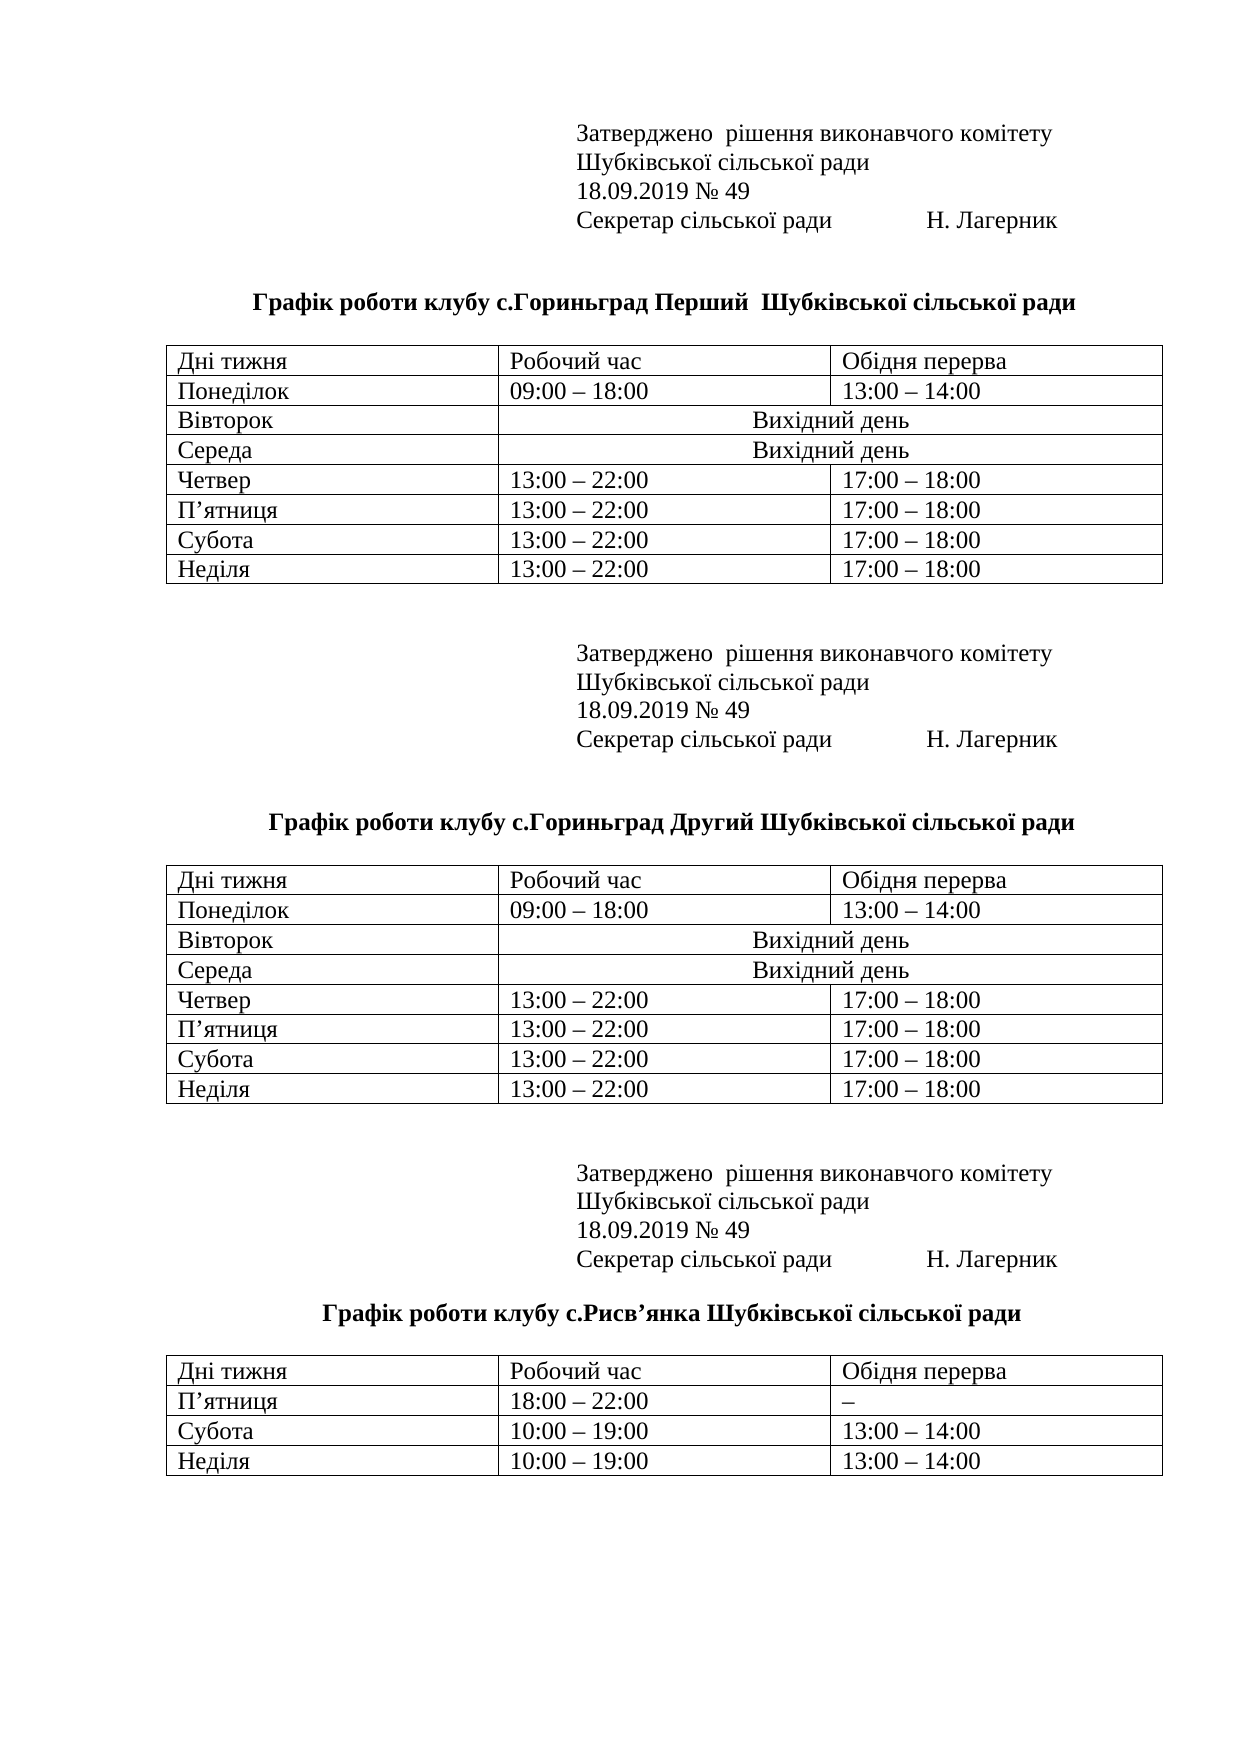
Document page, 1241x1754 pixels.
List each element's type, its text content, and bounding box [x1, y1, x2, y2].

table_cell 13:00 – 14:00 [831, 376, 1162, 404]
text 18.09.2019 № 49 [576, 696, 1152, 724]
table_header Обідня перерва [831, 346, 1162, 375]
table_cell 17:00 – 18:00 [831, 1074, 1162, 1103]
table_cell 13:00 – 22:00 [499, 1044, 830, 1073]
table_cell Неділя [167, 1446, 498, 1474]
table_cell Вихідний день [499, 406, 1162, 434]
table_header Дні тижня [167, 1356, 498, 1385]
table_cell П’ятниця [167, 1015, 498, 1043]
table_cell Неділя [167, 1074, 498, 1103]
table_cell 17:00 – 18:00 [831, 465, 1162, 494]
table_cell 10:00 – 19:00 [499, 1446, 830, 1474]
table_cell 10:00 – 19:00 [499, 1416, 830, 1445]
table_cell 13:00 – 22:00 [499, 525, 830, 553]
text Графік роботи клубу с.Гориньград Другий Шубківської сільської ради [192, 807, 1152, 836]
table_cell Середа [167, 435, 498, 464]
text Шубківської сільської ради [576, 147, 1152, 176]
table_cell Четвер [167, 985, 498, 1013]
text Секретар сільської ради Н. Лагерник [502, 205, 1152, 233]
table_header Робочий час [499, 866, 830, 894]
table_cell 17:00 – 18:00 [831, 555, 1162, 583]
table_cell Субота [167, 1416, 498, 1445]
table_cell 13:00 – 14:00 [831, 1416, 1162, 1445]
table_cell 13:00 – 22:00 [499, 1015, 830, 1043]
table_cell 13:00 – 22:00 [499, 985, 830, 1013]
table_cell 13:00 – 14:00 [831, 895, 1162, 924]
table_header Робочий час [499, 1356, 830, 1385]
text Секретар сільської ради Н. Лагерник [502, 1244, 1152, 1273]
table_cell 17:00 – 18:00 [831, 525, 1162, 553]
table_header Дні тижня [167, 346, 498, 375]
table_cell 17:00 – 18:00 [831, 985, 1162, 1013]
text 18.09.2019 № 49 [576, 176, 1152, 205]
table_cell Субота [167, 525, 498, 553]
text Секретар сільської ради Н. Лагерник [502, 724, 1152, 753]
table_cell Субота [167, 1044, 498, 1073]
table_cell П’ятниця [167, 1386, 498, 1415]
table_cell 17:00 – 18:00 [831, 1015, 1162, 1043]
table_cell Вихідний день [499, 925, 1162, 954]
table_cell – [831, 1386, 1162, 1415]
table_cell Вівторок [167, 406, 498, 434]
table_cell 17:00 – 18:00 [831, 495, 1162, 524]
table_cell 13:00 – 22:00 [499, 1074, 830, 1103]
table_header Дні тижня [167, 866, 498, 894]
table_cell Четвер [167, 465, 498, 494]
table_cell 17:00 – 18:00 [831, 1044, 1162, 1073]
table_cell Вихідний день [499, 435, 1162, 464]
table_cell 13:00 – 22:00 [499, 555, 830, 583]
table_header Обідня перерва [831, 866, 1162, 894]
table_cell 13:00 – 22:00 [499, 465, 830, 494]
text Затверджено рішення виконавчого комітету [576, 638, 1152, 667]
table_cell 09:00 – 18:00 [499, 376, 830, 404]
table_cell Неділя [167, 555, 498, 583]
text Затверджено рішення виконавчого комітету [576, 118, 1152, 147]
table_header Робочий час [499, 346, 830, 375]
table_cell Понеділок [167, 376, 498, 404]
table_cell Понеділок [167, 895, 498, 924]
table_cell Середа [167, 955, 498, 984]
text Графік роботи клубу с.Гориньград Перший Шубківської сільської ради [177, 287, 1152, 316]
text Графік роботи клубу с.Рисв’янка Шубківської сільської ради [192, 1298, 1152, 1327]
table_header Обідня перерва [831, 1356, 1162, 1385]
text Шубківської сільської ради [576, 667, 1152, 696]
text Шубківської сільської ради [576, 1186, 1152, 1215]
table_cell 13:00 – 22:00 [499, 495, 830, 524]
text Затверджено рішення виконавчого комітету [576, 1158, 1152, 1186]
table_cell 09:00 – 18:00 [499, 895, 830, 924]
table_cell П’ятниця [167, 495, 498, 524]
table_cell Вівторок [167, 925, 498, 954]
table_cell Вихідний день [499, 955, 1162, 984]
table_cell 18:00 – 22:00 [499, 1386, 830, 1415]
text 18.09.2019 № 49 [576, 1215, 1152, 1244]
table_cell 13:00 – 14:00 [831, 1446, 1162, 1474]
